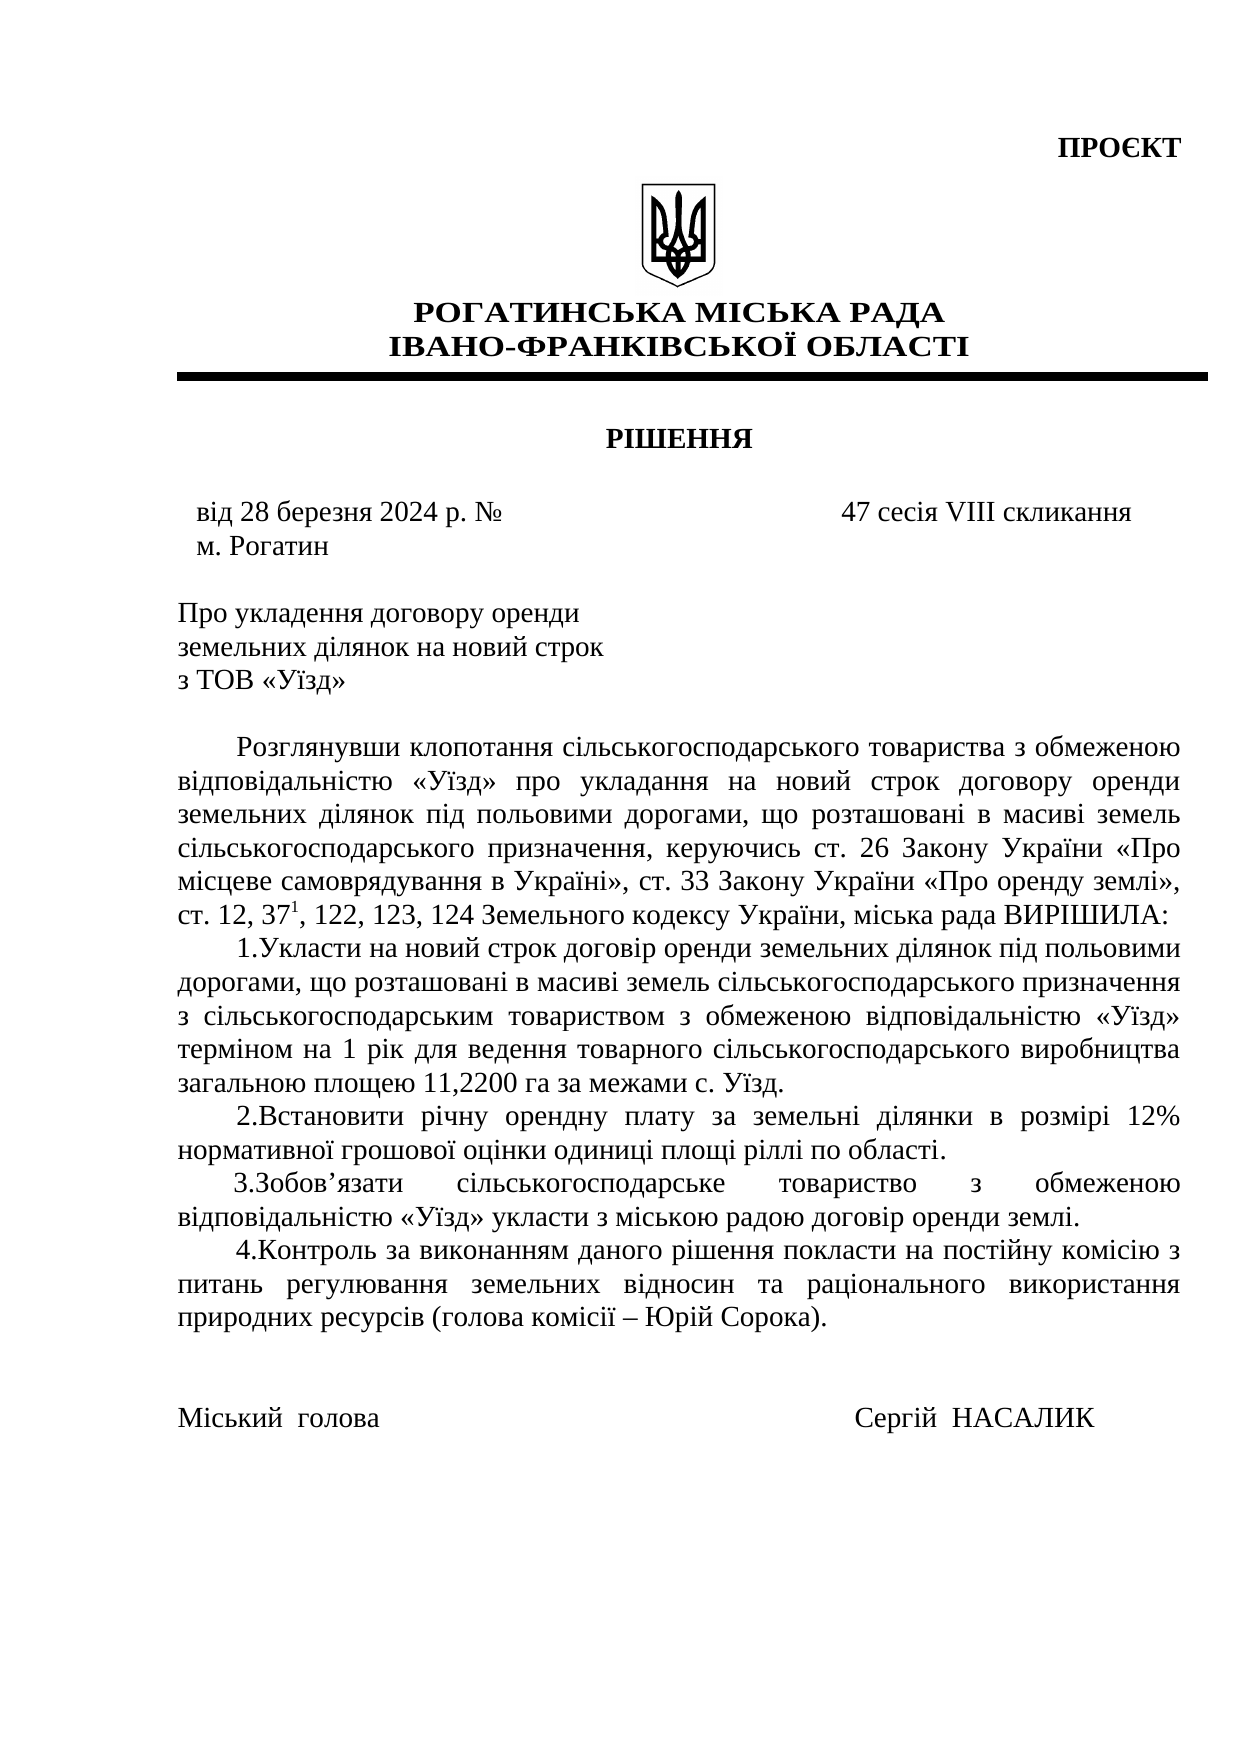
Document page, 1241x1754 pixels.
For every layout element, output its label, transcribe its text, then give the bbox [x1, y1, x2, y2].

text 1.Укласти на новий строк договір оренди земельних ділянок під польовими дорогами, що розташовані в масиві земель сільськогосподарського призначення з сільськогосподарським товариством з обмеженою відповідальністю «Уїзд» терміном на 1 рік для ведення товарного сільськогосподарського виробництва загальною площею 11,2200 га за межами с. Уїзд. [177, 931, 1181, 1098]
text 3.Зобов’язати сільськогосподарське товариство з обмеженою відповідальністю «Уїзд» укласти з міською радою договір оренди землі. [177, 1165, 1181, 1232]
text ІВАНО-ФРАНКІВСЬКОЇ ОБЛАСТІ [177, 329, 1181, 363]
text від 28 березня 2024 р. № 47 сесія VIII скликання [196, 494, 1237, 528]
subtitle Про укладення договору оренди [177, 595, 1181, 629]
subtitle з ТОВ «Уїзд» [177, 662, 1181, 696]
subtitle земельних ділянок на новий строк [177, 629, 1181, 662]
text Розглянувши клопотання сільськогосподарського товариства з обмеженою відповідальністю «Уїзд» про укладання на новий строк договору оренди земельних ділянок під польовими дорогами, що розташовані в масиві земель сільськогосподарського призначення, керуючись ст. 26 Закону України «Про місцеве самоврядування в Україні», ст. 33 Закону України «Про оренду землі», ст. 12, 371, 122, 123, 124 Земельного кодексу України, міська рада ВИРІШИЛА: [177, 729, 1181, 931]
text м. Рогатин [196, 528, 1237, 562]
text РОГАТИНСЬКА МІСЬКА РАДА [177, 296, 1181, 329]
text 2.Встановити річну орендну плату за земельні ділянки в розмірі 12% нормативної грошової оцінки одиниці площі ріллі по області. [177, 1098, 1181, 1165]
text 4.Контроль за виконанням даного рішення покласти на постійну комісію з питань регулювання земельних відносин та раціонального використання природних ресурсів (голова комісії – Юрій Сорока). [177, 1232, 1181, 1333]
text ПРОЄКТ [177, 131, 1181, 164]
text Міський голова Сергій НАСАЛИК [177, 1400, 1181, 1434]
text РІШЕННЯ [177, 421, 1181, 455]
